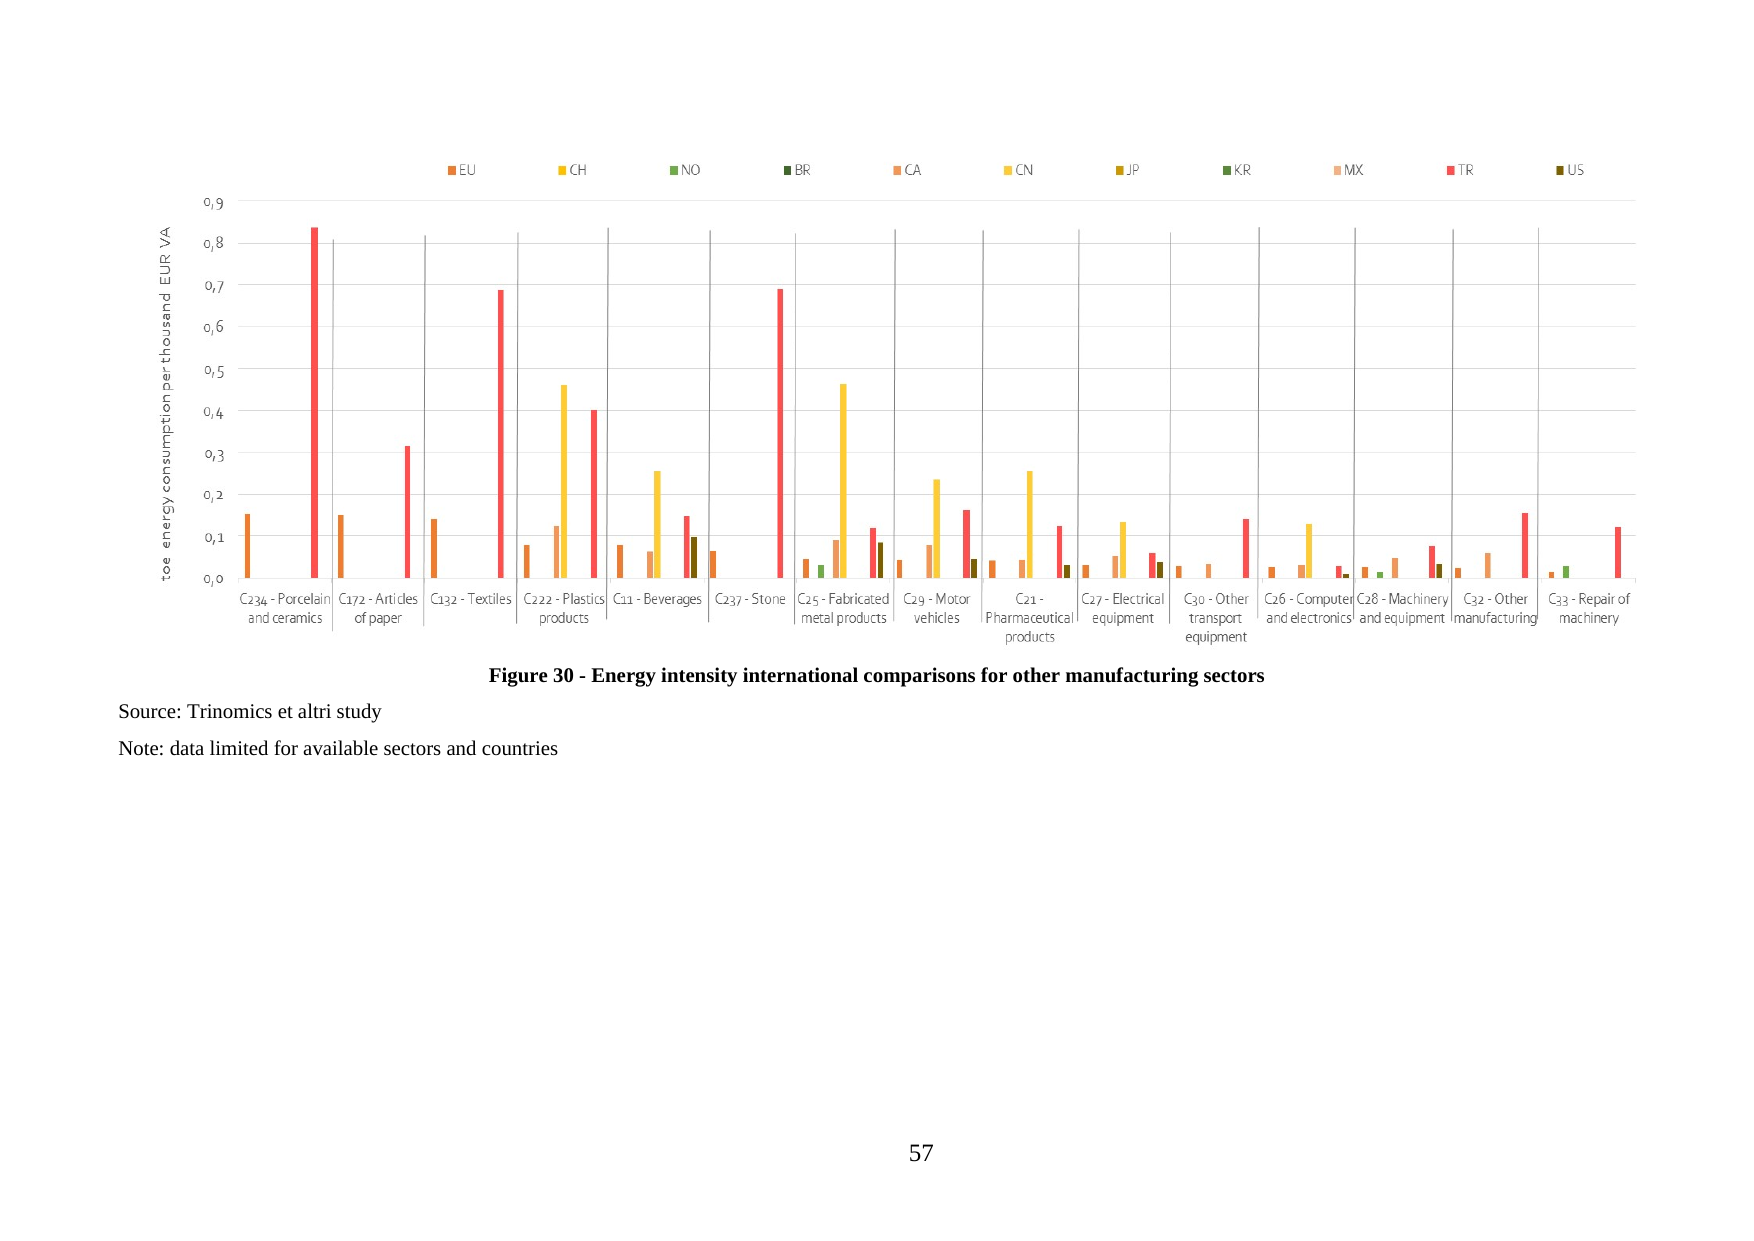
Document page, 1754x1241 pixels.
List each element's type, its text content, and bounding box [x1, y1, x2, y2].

text Note: data limited for available sectors and countries [118, 736, 1636, 760]
picture [118, 147, 1662, 650]
text Source: Trinomics et altri study [118, 699, 1636, 723]
